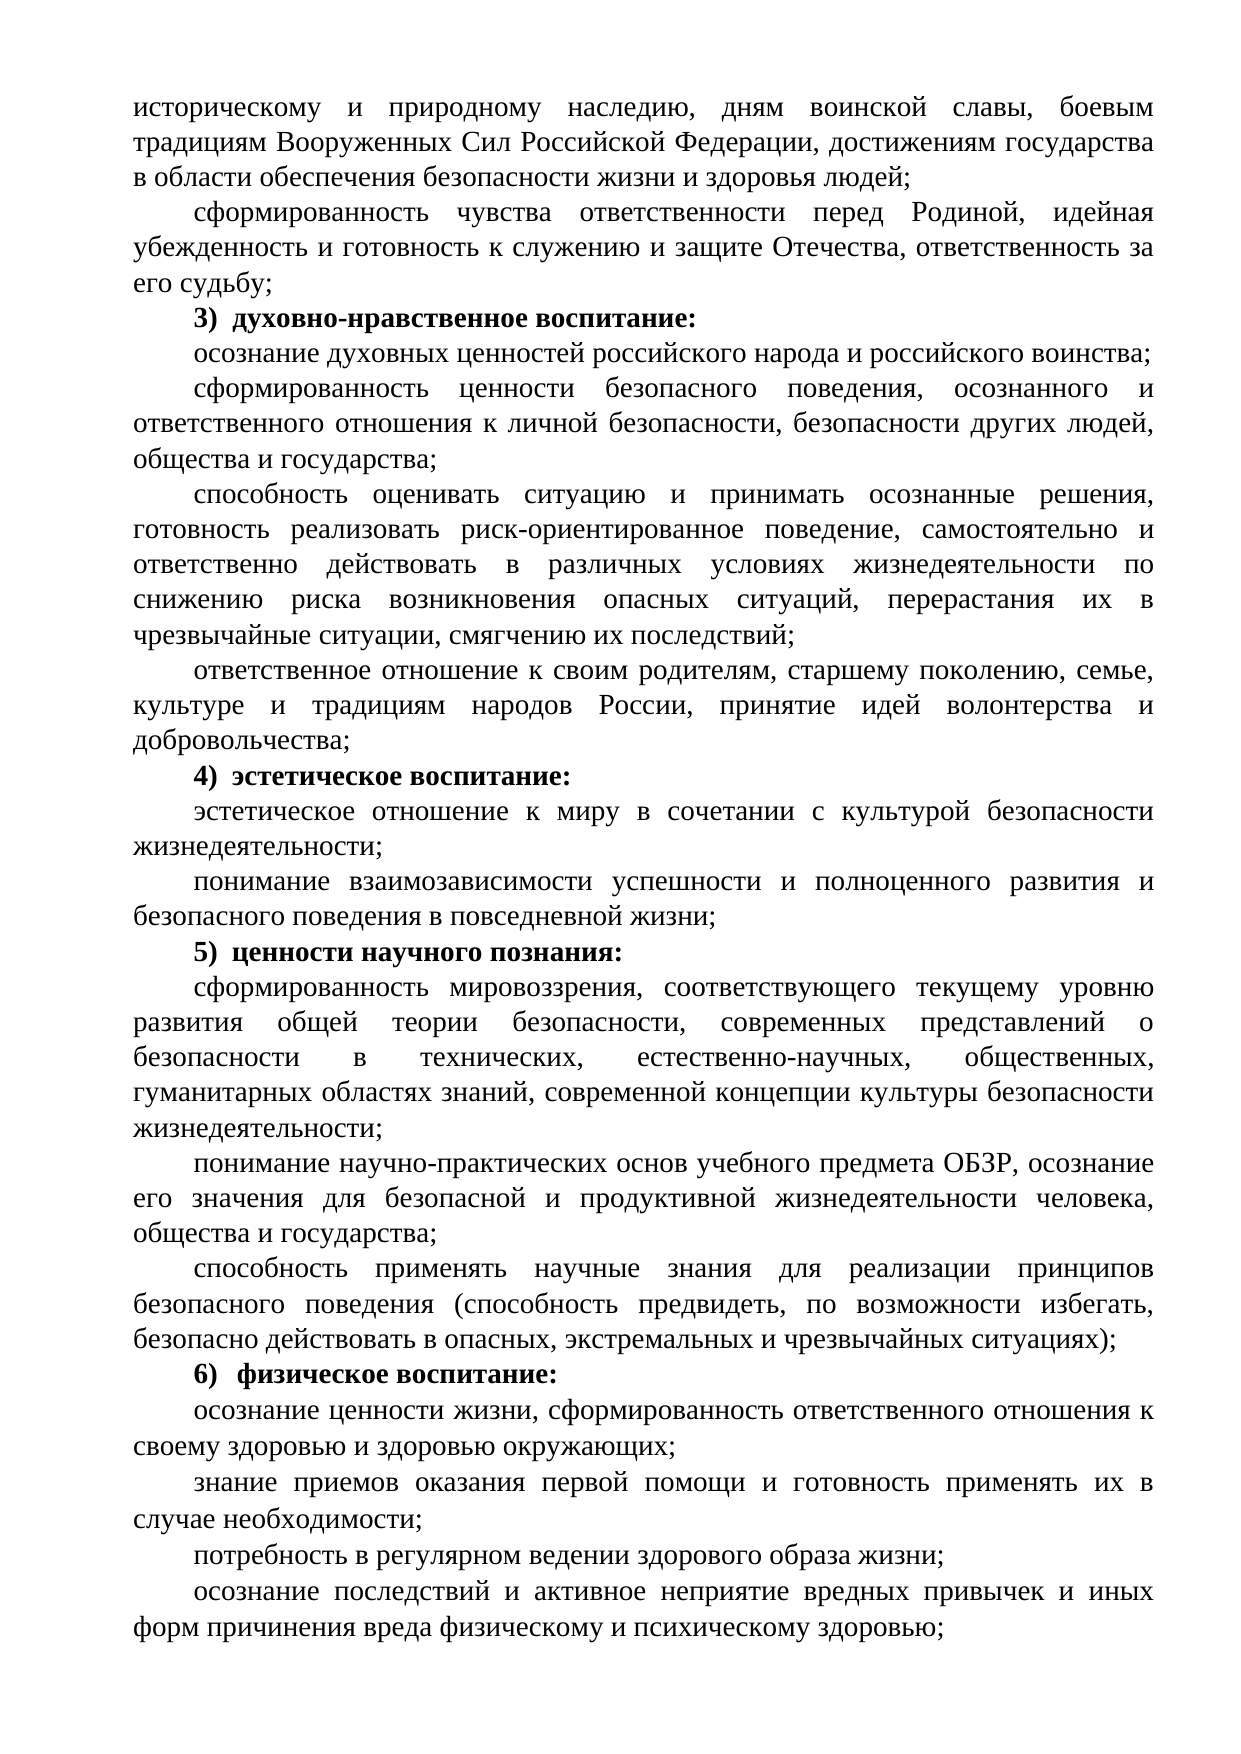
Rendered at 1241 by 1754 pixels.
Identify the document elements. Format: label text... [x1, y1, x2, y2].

list духовно-нравственное воспитание: [133, 300, 1155, 333]
text понимание взаимозависимости успешности и полноценного развития и безопасного поведения в повседневной жизни; [133, 863, 1155, 932]
list ценности научного познания: [133, 934, 1155, 967]
text потребность в регулярном ведении здорового образа жизни; [133, 1537, 1155, 1570]
text ответственное отношение к своим родителям, старшему поколению, семье, культуре и традициям народов России, принятие идей волонтерства и добровольчества; [133, 652, 1155, 756]
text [133, 89, 1155, 193]
text сформированность мировоззрения, соответствующего текущему уровню развития общей теории безопасности, современных представлений о безопасности в технических, естественно-научных, общественных, гуманитарных областях знаний, современной концепции культуры безопасности жизнедеятельности; [133, 969, 1155, 1143]
list физическое воспитание: [133, 1356, 1155, 1390]
text сформированность ценности безопасного поведения, осознанного и ответственного отношения к личной безопасности, безопасности других людей, общества и государства; [133, 370, 1155, 474]
text способность применять научные знания для реализации принципов безопасного поведения (способность предвидеть, по возможности избегать, безопасно действовать в опасных, экстремальных и чрезвычайных ситуациях); [133, 1251, 1155, 1354]
text понимание научно-практических основ учебного предмета ОБЗР, осознание его значения для безопасной и продуктивной жизнедеятельности человека, общества и государства; [133, 1145, 1155, 1249]
text знание приемов оказания первой помощи и готовность применять их в случае необходимости; [133, 1464, 1155, 1534]
text способность оценивать ситуацию и принимать осознанные решения, готовность реализовать риск-ориентированное поведение, самостоятельно и ответственно действовать в различных условиях жизнедеятельности по снижению риска возникновения опасных ситуаций, перерастания их в чрезвычайные ситуации, смягчению их последствий; [133, 476, 1155, 650]
text осознание ценности жизни, сформированность ответственного отношения к своему здоровью и здоровью окружающих; [133, 1392, 1155, 1462]
text сформированность чувства ответственности перед Родиной, идейная убежденность и готовность к служению и защите Отечества, ответственность за его судьбу; [133, 194, 1155, 298]
text эстетическое отношение к миру в сочетании с культурой безопасности жизнедеятельности; [133, 793, 1155, 862]
text осознание последствий и активное неприятие вредных привычек и иных форм причинения вреда физическому и психическому здоровью; [133, 1573, 1155, 1643]
list эстетическое воспитание: [133, 758, 1155, 791]
text осознание духовных ценностей российского народа и российского воинства; [133, 335, 1155, 369]
